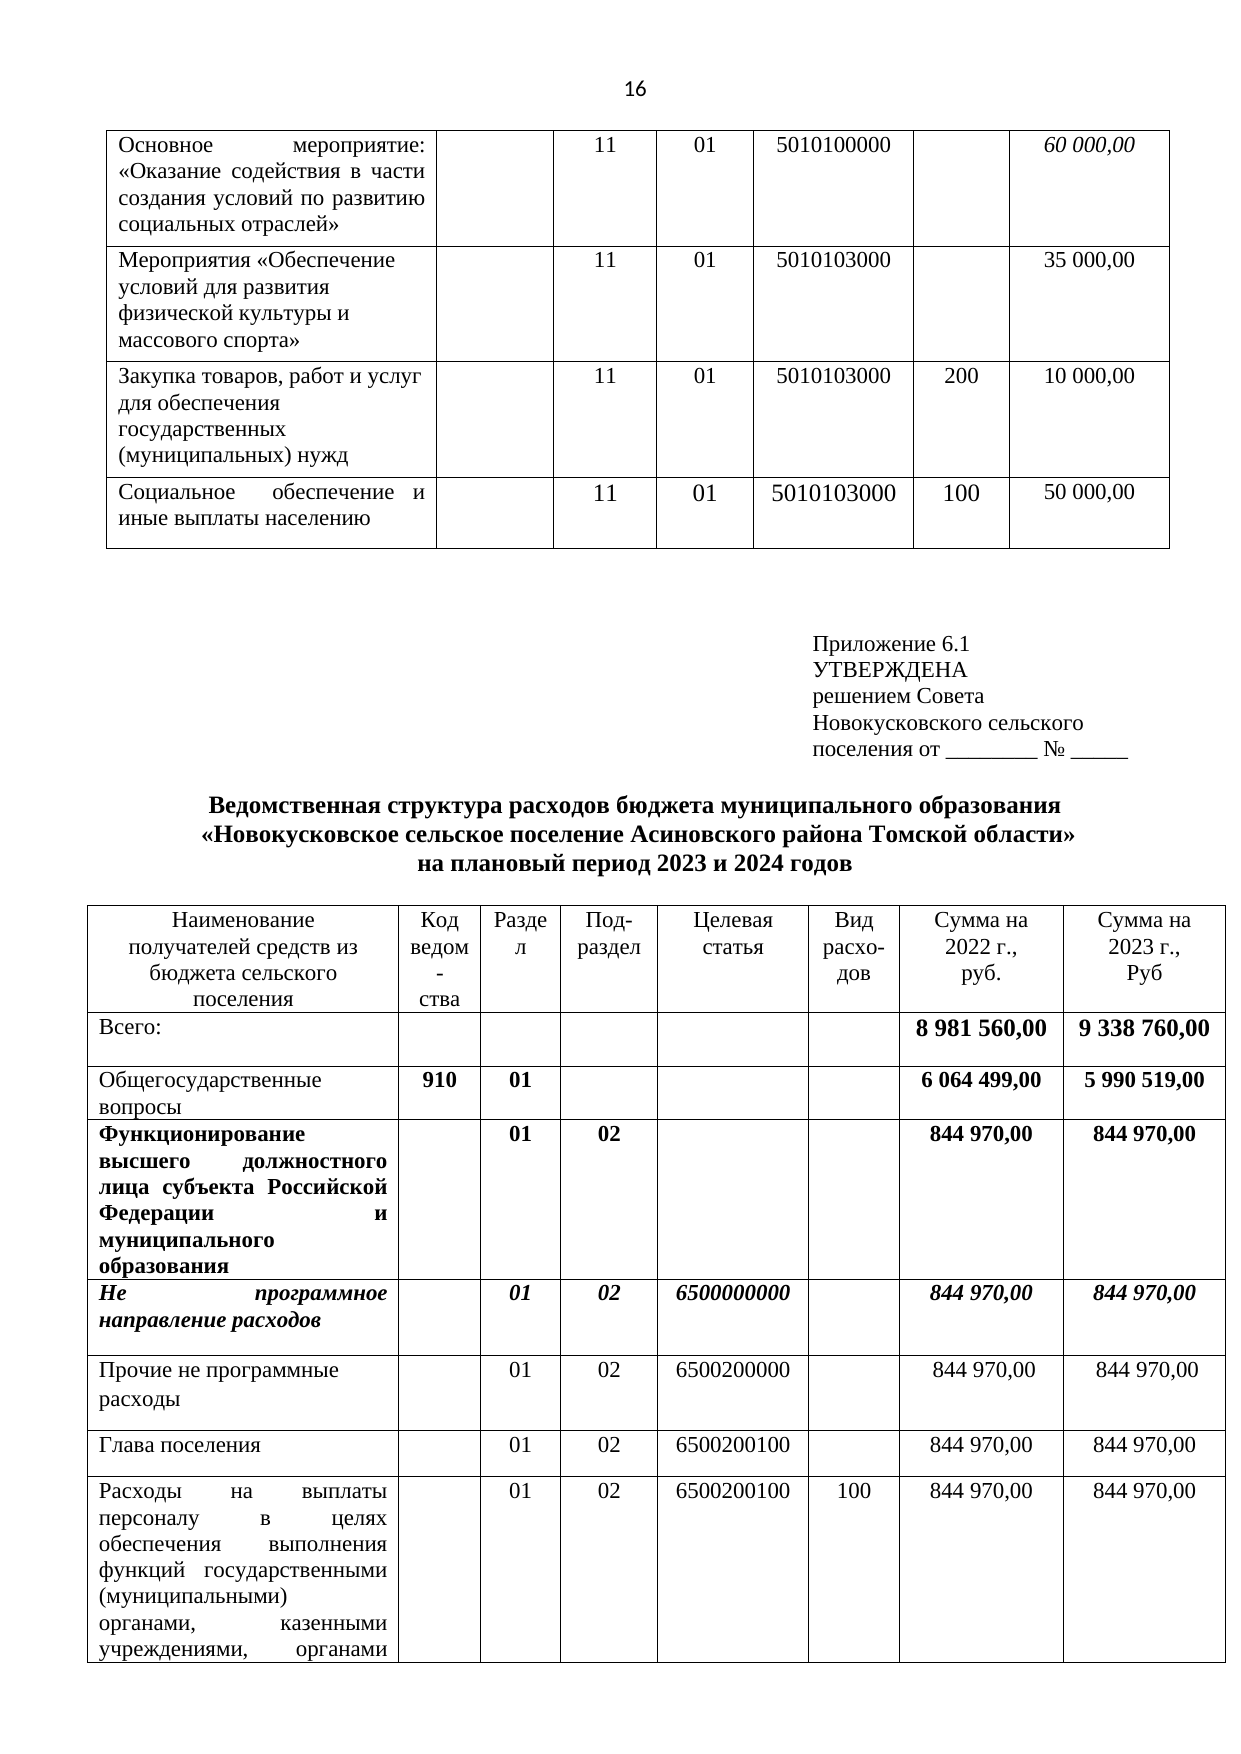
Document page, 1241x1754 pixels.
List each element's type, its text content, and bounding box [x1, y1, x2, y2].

table_cell 01 [481, 1280, 560, 1355]
table_cell [481, 1013, 560, 1066]
table_cell 01 [481, 1067, 560, 1119]
table_cell 844 970,00 [900, 1431, 1063, 1476]
table_cell [437, 362, 553, 477]
table_cell [399, 1280, 480, 1355]
table_cell 01 [657, 131, 753, 246]
text на плановый период 2023 и 2024 годов [118, 848, 1152, 877]
table_cell Закупка товаров, работ и услуг для обеспечения государственных (муниципальных) нужд [107, 362, 436, 477]
table_cell [914, 247, 1009, 361]
table_cell 6 064 499,00 [900, 1067, 1063, 1119]
table_cell [561, 1013, 657, 1066]
table_cell 844 970,00 [1064, 1280, 1225, 1355]
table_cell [88, 1477, 398, 1662]
table_header Вид расхо- дов [809, 906, 899, 1012]
table_header Раздел [481, 906, 560, 1012]
table_cell [399, 1120, 480, 1278]
table_cell 6500000000 [658, 1280, 808, 1355]
table_cell 200 [914, 362, 1009, 477]
text Приложение 6.1 [812, 630, 1152, 656]
table_cell 10 000,00 [1010, 362, 1169, 477]
table_cell [914, 131, 1009, 246]
table_cell Прочие не программные расходы [88, 1356, 398, 1430]
table_header Наименование получателей средств из бюджета сельского поселения [88, 906, 398, 1012]
table_cell 11 [554, 131, 656, 246]
table_cell [399, 1477, 480, 1662]
table_cell Функционирование высшего должностного лица субъекта Российской Федерации и муниципального образования [88, 1120, 398, 1278]
table_cell 9 338 760,00 [1064, 1013, 1225, 1066]
table_cell [399, 1431, 480, 1476]
table_cell 11 [554, 247, 656, 361]
table_cell 100 [809, 1477, 899, 1662]
table_cell 02 [561, 1431, 657, 1476]
text Новокусковского сельского [812, 709, 1152, 735]
table_cell [437, 247, 553, 361]
table_cell [561, 1067, 657, 1119]
table_cell 844 970,00 [1064, 1120, 1225, 1278]
table_cell [809, 1067, 899, 1119]
table_cell Мероприятия «Обеспечение условий для развития физической культуры и массового спорта» [107, 247, 436, 361]
table_cell 6500200100 [658, 1431, 808, 1476]
table_cell 50 000,00 [1010, 478, 1169, 548]
table_cell [437, 478, 553, 548]
table_cell Социальное обеспечение и иные выплаты населению [107, 478, 436, 548]
table_cell 60 000,00 [1010, 131, 1169, 246]
table_header Сумма на 2023 г., Руб [1064, 906, 1225, 1012]
table_header Код ведом- ства [399, 906, 480, 1012]
table_cell [658, 1120, 808, 1278]
table_cell 5010103000 [754, 478, 913, 548]
table_cell [399, 1013, 480, 1066]
table_cell 844 970,00 [900, 1477, 1063, 1662]
table_cell 5010100000 [754, 131, 913, 246]
table_cell 910 [399, 1067, 480, 1119]
table_header Сумма на 2022 г., руб. [900, 906, 1063, 1012]
text УТВЕРЖДЕНА [812, 656, 1152, 682]
table_header Целевая статья [658, 906, 808, 1012]
table_cell 02 [561, 1120, 657, 1278]
table_cell [809, 1356, 899, 1430]
table_cell 5010103000 [754, 247, 913, 361]
table_cell 844 970,00 [1064, 1356, 1225, 1430]
table_cell 11 [554, 478, 656, 548]
table_cell 01 [657, 362, 753, 477]
text «Новокусковское сельское поселение Асиновского района Томской области» [118, 819, 1152, 848]
table_cell 01 [481, 1431, 560, 1476]
table_cell 100 [914, 478, 1009, 548]
table_cell 5010103000 [754, 362, 913, 477]
table_cell 11 [554, 362, 656, 477]
table_cell Не программное направление расходов [88, 1280, 398, 1355]
table_cell 35 000,00 [1010, 247, 1169, 361]
text Ведомственная структура расходов бюджета муниципального образования [118, 790, 1152, 819]
table_cell Всего: [88, 1013, 398, 1066]
table_cell 01 [657, 247, 753, 361]
table_cell [658, 1013, 808, 1066]
table_cell 02 [561, 1280, 657, 1355]
text поселения от ________ № _____ [812, 735, 1152, 762]
table_cell 8 981 560,00 [900, 1013, 1063, 1066]
table_cell [809, 1013, 899, 1066]
table_cell Глава поселения [88, 1431, 398, 1476]
table_cell [658, 1067, 808, 1119]
table_cell 844 970,00 [900, 1356, 1063, 1430]
table_cell 01 [481, 1356, 560, 1430]
table_cell 6500200100 [658, 1477, 808, 1662]
table_cell 02 [561, 1356, 657, 1430]
table_cell 5 990 519,00 [1064, 1067, 1225, 1119]
table_cell [437, 131, 553, 246]
table_cell Общегосударственные вопросы [88, 1067, 398, 1119]
table_cell 02 [561, 1477, 657, 1662]
table_cell 01 [481, 1477, 560, 1662]
table_cell 01 [657, 478, 753, 548]
table_cell 6500200000 [658, 1356, 808, 1430]
table_cell [809, 1431, 899, 1476]
table_cell 844 970,00 [1064, 1431, 1225, 1476]
table_header Под- раздел [561, 906, 657, 1012]
table_cell [809, 1120, 899, 1278]
table_cell [809, 1280, 899, 1355]
table_cell Основное мероприятие: «Оказание содействия в части создания условий по развитию социальных отраслей» [107, 131, 436, 246]
table_cell 01 [481, 1120, 560, 1278]
table_cell 844 970,00 [900, 1120, 1063, 1278]
text решением Совета [812, 682, 1152, 709]
table_cell 844 970,00 [900, 1280, 1063, 1355]
table_cell 844 970,00 [1064, 1477, 1225, 1662]
table_cell [399, 1356, 480, 1430]
